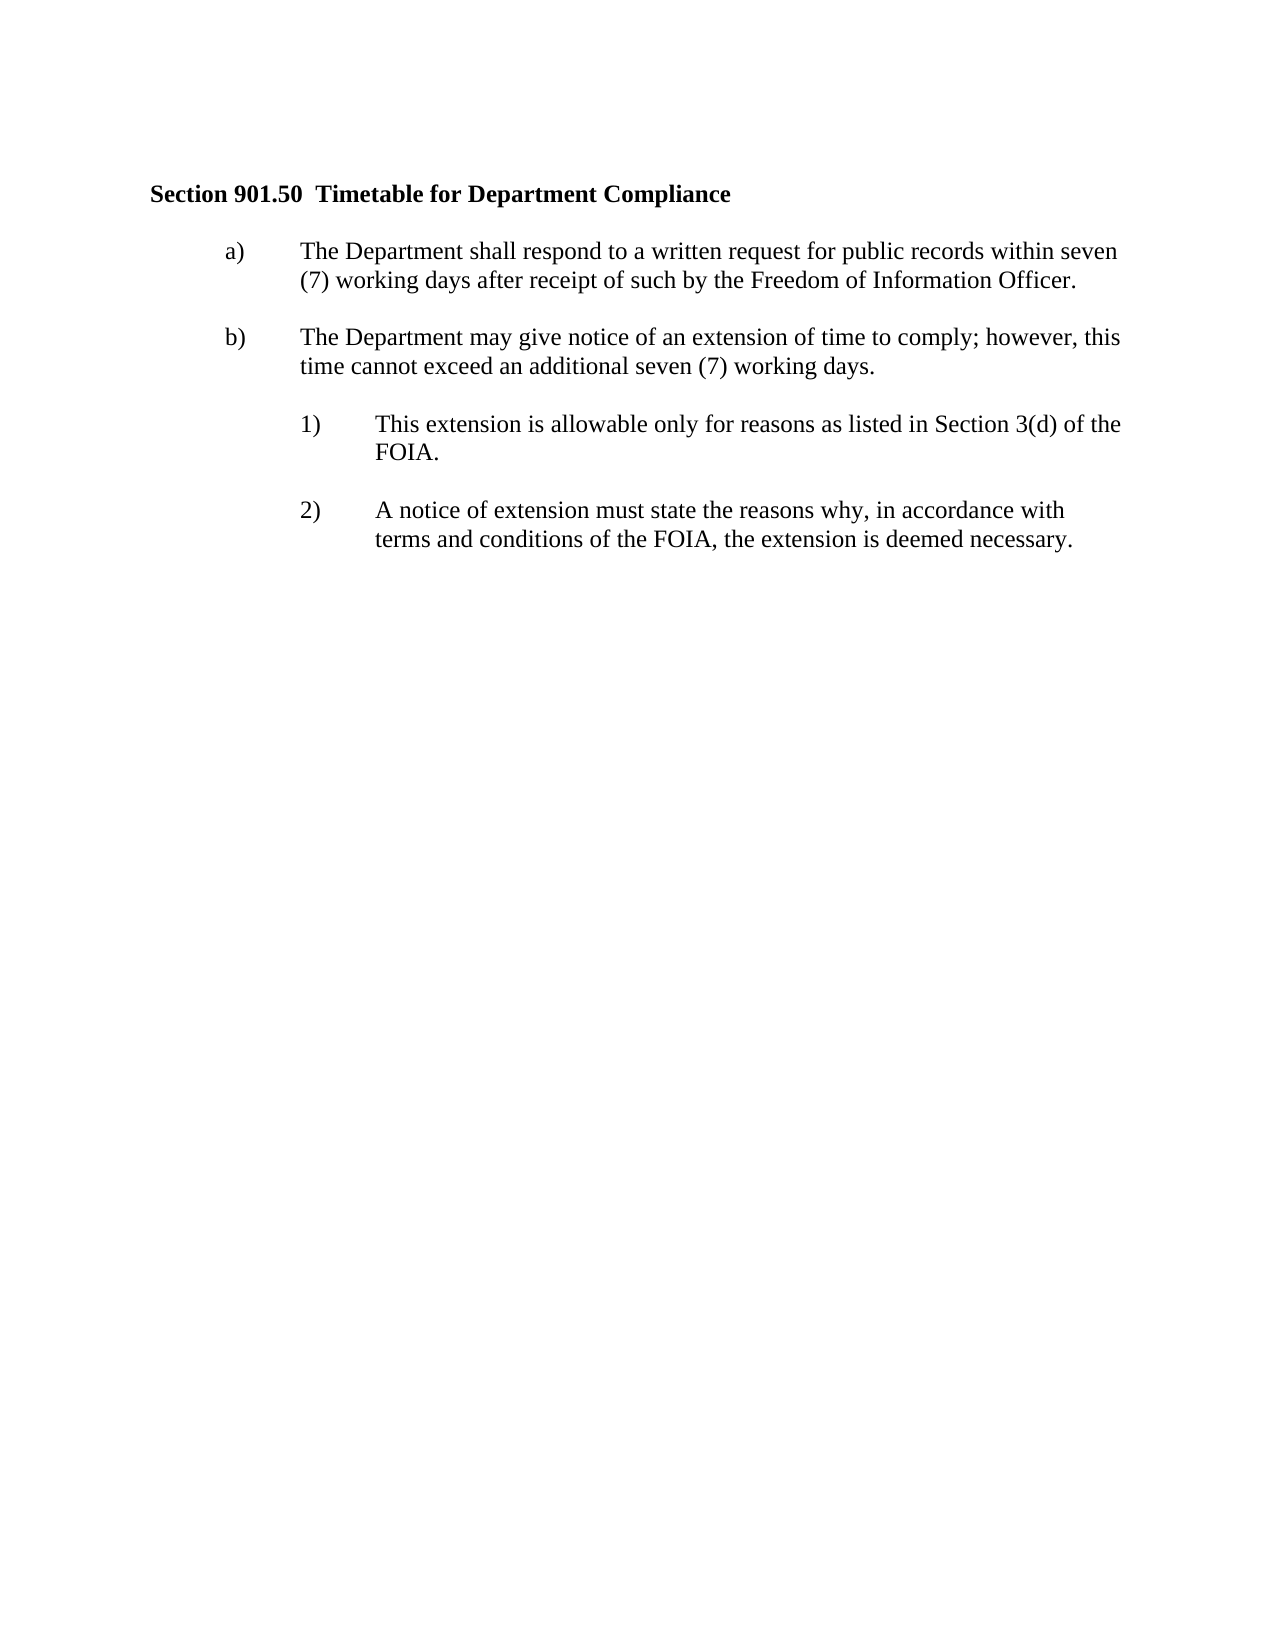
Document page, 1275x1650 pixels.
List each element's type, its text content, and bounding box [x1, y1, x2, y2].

text 2) A notice of extension must state the reasons why, in accordance with terms and conditions of the FOIA, the extension is deemed necessary. [300, 495, 1125, 552]
text Section 901.50 Timetable for Department Compliance [150, 179, 1125, 207]
text 1) This extension is allowable only for reasons as listed in Section 3(d) of the FOIA. [300, 409, 1125, 466]
text b) The Department may give notice of an extension of time to comply; however, this time cannot exceed an additional seven (7) working days. [225, 322, 1125, 380]
text a) The Department shall respond to a written request for public records within seven (7) working days after receipt of such by the Freedom of Information Officer. [225, 236, 1125, 294]
